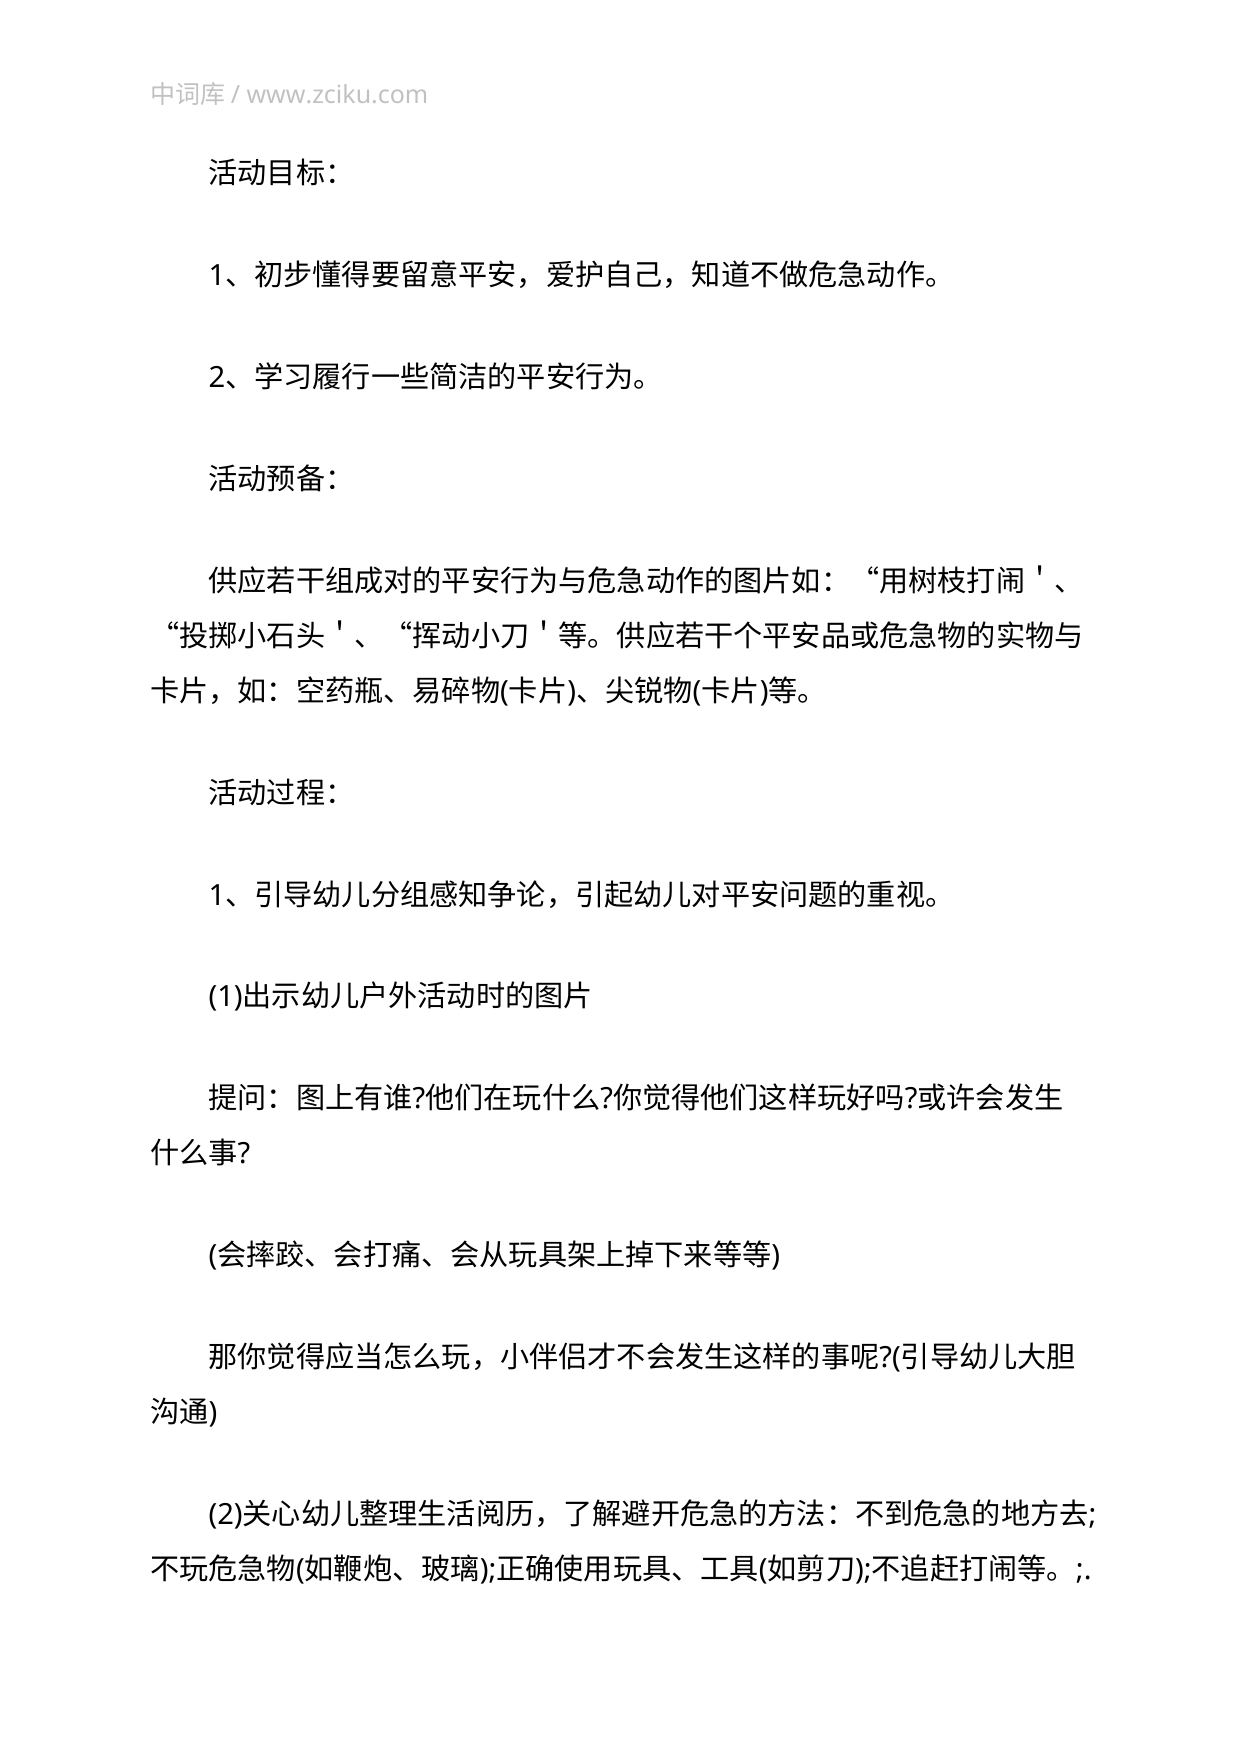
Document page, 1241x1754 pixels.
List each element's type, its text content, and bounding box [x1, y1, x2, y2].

text 1、初步懂得要留意平安，爱护自己，知道不做危急动作。 [150, 252, 1090, 294]
text 1、引导幼儿分组感知争论，引起幼儿对平安问题的重视。 [150, 871, 1090, 913]
text 供应若干组成对的平安行为与危急动作的图片如：“用树枝打闹＇、“投掷小石头＇、“挥动小刀＇等。供应若干个平安品或危急物的实物与卡片，如：空药瓶、易碎物(卡片)、尖锐物(卡片)等。 [150, 557, 1090, 710]
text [150, 1491, 1090, 1588]
text (会摔跤、会打痛、会从玩具架上掉下来等等) [150, 1232, 1090, 1274]
text 活动过程： [150, 769, 1090, 812]
text 那你觉得应当怎么玩，小伴侣才不会发生这样的事呢?(引导幼儿大胆沟通) [150, 1334, 1090, 1431]
text (1)出示幼儿户外活动时的图片 [150, 973, 1090, 1015]
text 活动目标： [150, 150, 1090, 192]
text 2、学习履行一些简洁的平安行为。 [150, 354, 1090, 396]
text 活动预备： [150, 456, 1090, 498]
text 提问：图上有谁?他们在玩什么?你觉得他们这样玩好吗?或许会发生什么事? [150, 1075, 1090, 1172]
